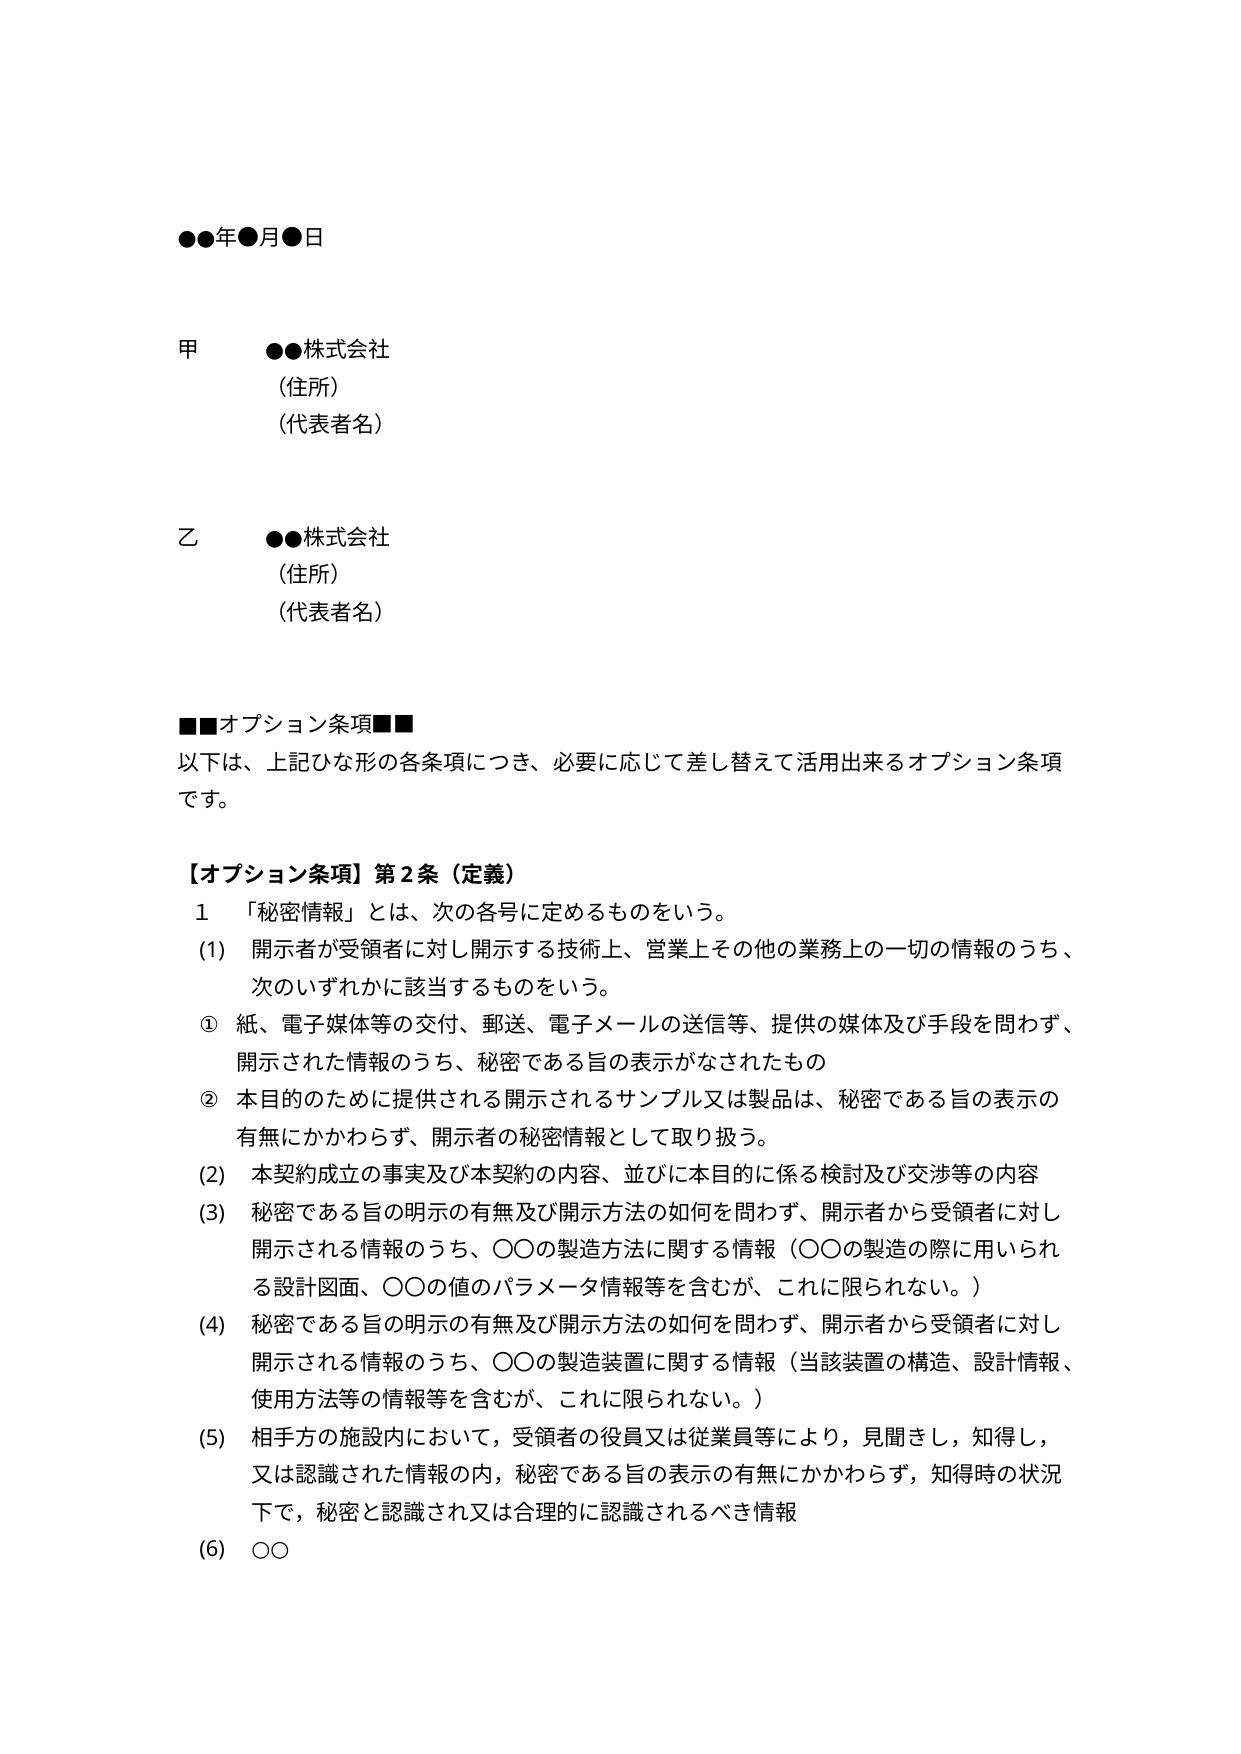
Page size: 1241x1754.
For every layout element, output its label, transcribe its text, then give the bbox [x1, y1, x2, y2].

list ○○ [199, 1529, 1063, 1567]
list 秘密である旨の明示の有無及び開示方法の如何を問わず、開示者から受領者に対し開示される情報のうち、〇〇の製造装置に関する情報（当該装置の構造、設計情報、使用方法等の情報等を含むが、これに限られない。） [199, 1304, 1063, 1417]
text 以下は、上記ひな形の各条項につき、必要に応じて差し替えて活用出来るオプション条項です。 [177, 742, 1063, 817]
list 相手方の施設内において，受領者の役員又は従業員等により，見聞きし，知得し，又は認識された情報の内，秘密である旨の表示の有無にかかわらず，知得時の状況下で，秘密と認識され又は合理的に認識されるべき情報 [199, 1417, 1063, 1529]
list 本目的のために提供される開示されるサンプル又は製品は、秘密である旨の表示の有無にかかわらず、開示者の秘密情報として取り扱う。 [199, 1079, 1063, 1154]
text 【オプション条項】第2条（定義） [177, 854, 1063, 892]
list 本契約成立の事実及び本契約の内容、並びに本目的に係る検討及び交渉等の内容 [199, 1154, 1063, 1192]
list 秘密である旨の明示の有無及び開示方法の如何を問わず、開示者から受領者に対し開示される情報のうち、〇〇の製造方法に関する情報（〇〇の製造の際に用いられる設計図面、〇〇の値のパラメータ情報等を含むが、これに限られない。） [199, 1192, 1063, 1304]
text （住所） [177, 367, 1063, 404]
list 紙、電子媒体等の交付、郵送、電子メールの送信等、提供の媒体及び手段を問わず、開示された情報のうち、秘密である旨の表示がなされたもの [199, 1004, 1063, 1079]
text （代表者名） [177, 404, 1063, 442]
list １ 「秘密情報」とは、次の各号に定めるものをいう。 [191, 892, 1063, 929]
text 乙 ●●株式会社 [177, 517, 1063, 554]
text 甲 ●●株式会社 [177, 329, 1063, 367]
list 開示者が受領者に対し開示する技術上、営業上その他の業務上の一切の情報のうち、次のいずれかに該当するものをいう。 [199, 929, 1063, 1004]
text ■■オプション条項■■ [177, 704, 1063, 742]
text （住所） [177, 554, 1063, 592]
text （代表者名） [177, 592, 1063, 629]
text ●●年●月●日 [177, 217, 1063, 254]
